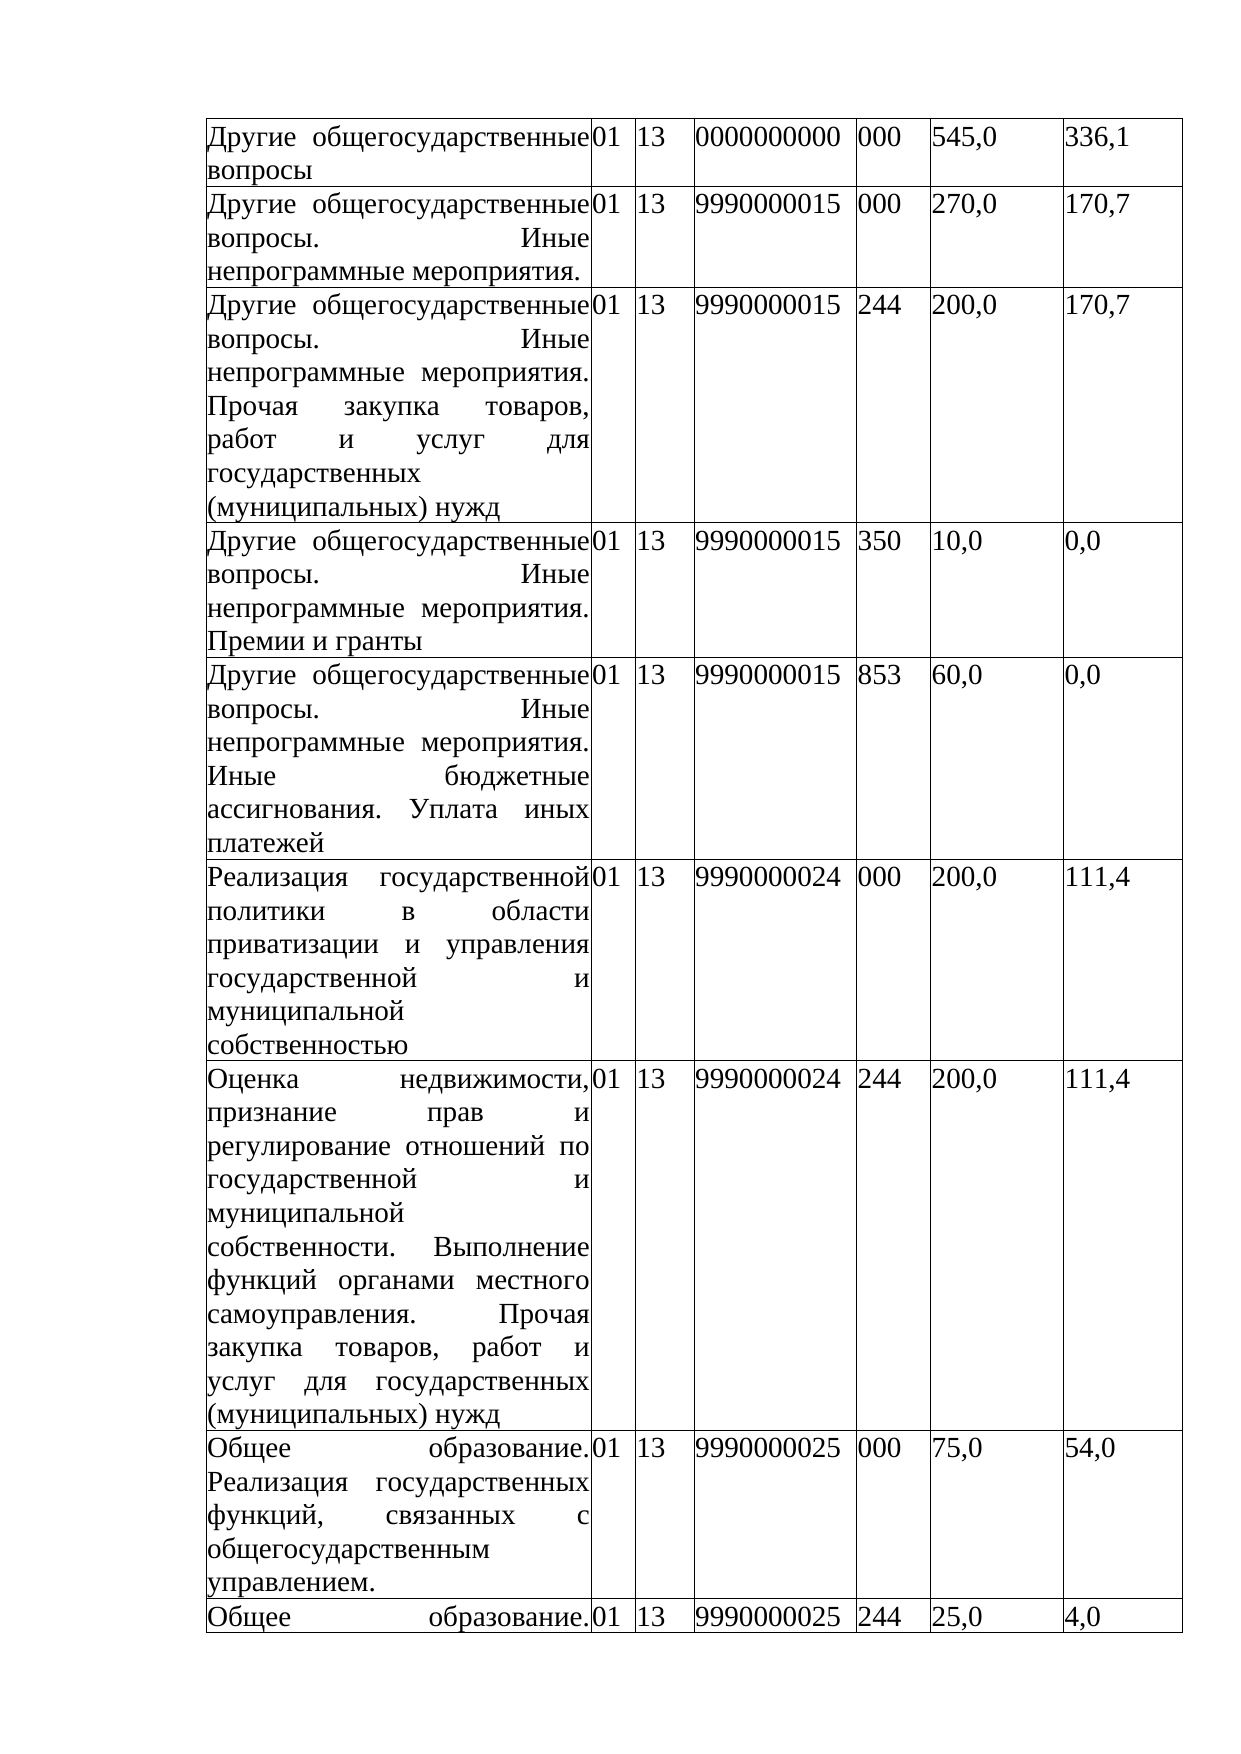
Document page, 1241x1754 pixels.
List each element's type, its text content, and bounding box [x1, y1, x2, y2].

table_cell 10,0 [931, 523, 1063, 657]
table_cell 270,0 [931, 187, 1063, 287]
table_cell 01 [592, 288, 635, 522]
table_cell 200,0 [931, 288, 1063, 522]
table_cell 9990000024 [695, 1061, 856, 1430]
table_cell 60,0 [931, 658, 1063, 859]
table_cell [207, 1599, 591, 1632]
table_cell 01 [592, 523, 635, 657]
table_cell 244 [857, 288, 930, 522]
table_cell 545,0 [931, 119, 1063, 186]
table_cell 9990000024 [695, 860, 856, 1060]
table_cell Другие общегосударственные вопросы [207, 119, 591, 186]
table_cell 01 [592, 187, 635, 287]
table_cell 13 [636, 1431, 694, 1598]
table_cell 01 [592, 860, 635, 1060]
table_cell 01 [592, 1061, 635, 1430]
table_cell 13 [636, 119, 694, 186]
table_cell 853 [857, 658, 930, 859]
table_cell 9990000025 [695, 1599, 856, 1632]
table_cell 13 [636, 187, 694, 287]
table_cell Другие общегосударственные вопросы. Иные непрограммные мероприятия. Премии и гранты [207, 523, 591, 657]
table_cell 13 [636, 1061, 694, 1430]
table_cell 25,0 [931, 1599, 1063, 1632]
table_cell 9990000015 [695, 288, 856, 522]
table_cell 000 [857, 119, 930, 186]
table_cell 111,4 [1064, 860, 1182, 1060]
table_cell Оценка недвижимости, признание прав и регулирование отношений по государственной и муниципальной собственности. Выполнение функций органами местного самоуправления. Прочая закупка товаров, работ и услуг для государственных (муниципальных) нужд [207, 1061, 591, 1430]
table_cell 13 [636, 1599, 694, 1632]
table_cell 336,1 [1064, 119, 1182, 186]
table_cell 9990000025 [695, 1431, 856, 1598]
table_cell 000 [857, 187, 930, 287]
table_cell 9990000015 [695, 523, 856, 657]
table_cell 13 [636, 523, 694, 657]
table_cell 01 [592, 1431, 635, 1598]
table_cell Другие общегосударственные вопросы. Иные непрограммные мероприятия. Иные бюджетные ассигнования. Уплата иных платежей [207, 658, 591, 859]
table_cell 75,0 [931, 1431, 1063, 1598]
table_cell 01 [592, 658, 635, 859]
table_cell 000 [857, 860, 930, 1060]
table_cell 200,0 [931, 860, 1063, 1060]
table_cell 01 [592, 1599, 635, 1632]
table_cell 9990000015 [695, 187, 856, 287]
table_cell 13 [636, 288, 694, 522]
table_cell 13 [636, 860, 694, 1060]
table_cell 0,0 [1064, 523, 1182, 657]
table_cell 244 [857, 1599, 930, 1632]
table_cell Другие общегосударственные вопросы. Иные непрограммные мероприятия. Прочая закупка товаров, работ и услуг для государственных (муниципальных) нужд [207, 288, 591, 522]
table_cell Общее образование. Реализация государственных функций, связанных с общегосударственным управлением. [207, 1431, 591, 1598]
table_cell 54,0 [1064, 1431, 1182, 1598]
table_cell Другие общегосударственные вопросы. Иные непрограммные мероприятия. [207, 187, 591, 287]
table_cell 9990000015 [695, 658, 856, 859]
table_cell Реализация государственной политики в области приватизации и управления государственной и муниципальной собственностью [207, 860, 591, 1060]
table_cell 4,0 [1064, 1599, 1182, 1632]
table_cell 13 [636, 658, 694, 859]
table_cell 000 [857, 1431, 930, 1598]
table_cell 170,7 [1064, 288, 1182, 522]
table_cell 170,7 [1064, 187, 1182, 287]
table_cell 111,4 [1064, 1061, 1182, 1430]
table_cell 244 [857, 1061, 930, 1430]
table_cell 0000000000 [695, 119, 856, 186]
table_cell 0,0 [1064, 658, 1182, 859]
table_cell 200,0 [931, 1061, 1063, 1430]
table_cell 350 [857, 523, 930, 657]
table_cell 01 [592, 119, 635, 186]
